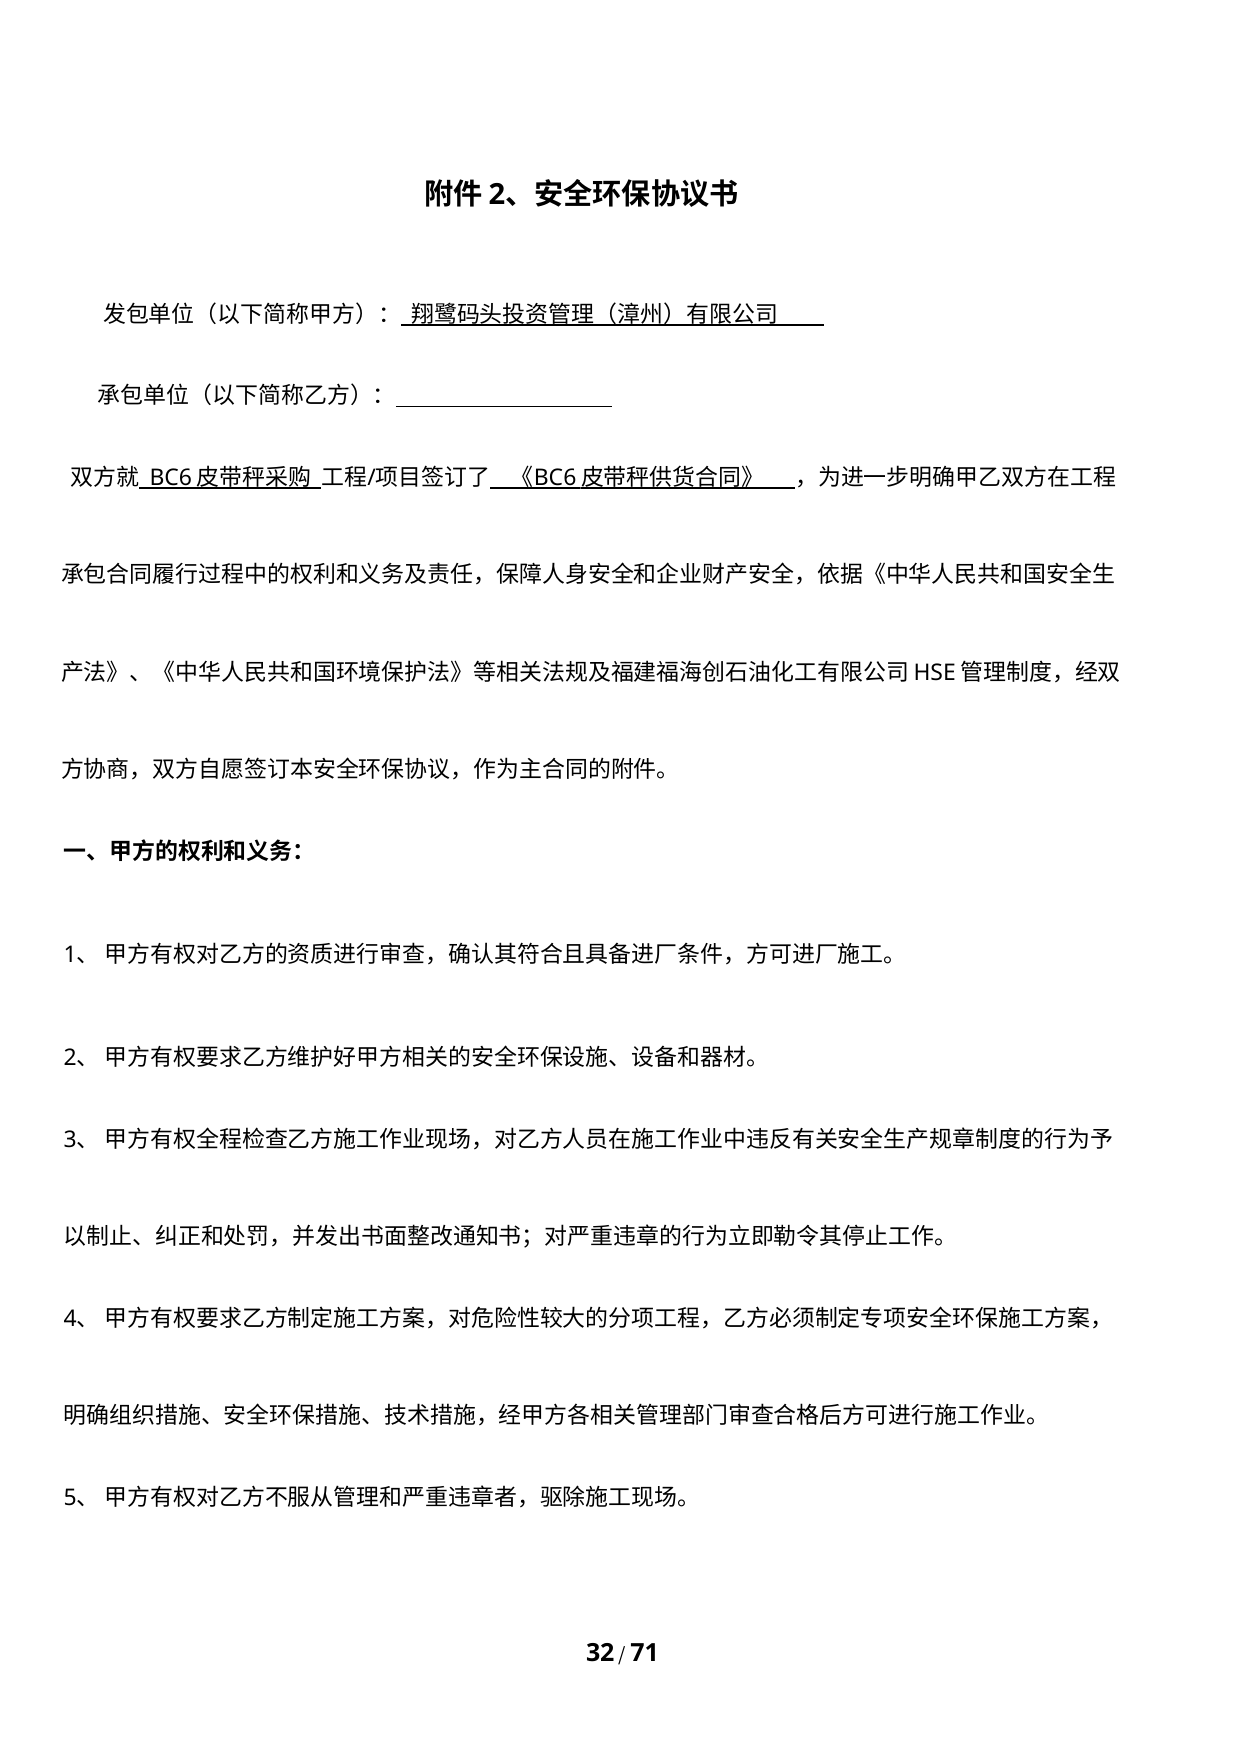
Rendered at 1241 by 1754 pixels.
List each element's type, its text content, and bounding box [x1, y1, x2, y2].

text 4、 甲方有权要求乙方制定施工方案，对危险性较大的分项工程，乙方必须制定专项安全环保施工方案，明确组织措施、安全环保措施、技术措施，经甲方各相关管理部门审查合格后方可进行施工作业。 [63, 1284, 1122, 1446]
text 承包单位（以下简称乙方）： [52, 361, 1122, 426]
text 5、 甲方有权对乙方不服从管理和严重违章者，驱除施工现场。 [52, 1463, 1122, 1528]
text 附件2、安全环保协议书 [40, 160, 1122, 225]
text 双方就 BC6皮带秤采购 工程/项目签订了 《BC6皮带秤供货合同》 ，为进一步明确甲乙双方在工程承包合同履行过程中的权利和义务及责任，保障人身安全和企业财产安全，依据《中华人民共和国安全生产法》、《中华人民共和国环境保护法》等相关法规及福建福海创石油化工有限公司HSE管理制度，经双方协商，双方自愿签订本安全环保协议，作为主合同的附件。 [40, 443, 1122, 800]
list 1、 甲方有权对乙方的资质进行审查，确认其符合且具备进厂条件，方可进厂施工。 [52, 920, 1122, 985]
text 发包单位（以下简称甲方）： 翔鹭码头投资管理（漳州）有限公司 [103, 280, 1122, 345]
list 2、 甲方有权要求乙方维护好甲方相关的安全环保设施、设备和器材。 [52, 1023, 1122, 1088]
text 一、甲方的权利和义务： [52, 817, 1122, 882]
text 3、 甲方有权全程检查乙方施工作业现场，对乙方人员在施工作业中违反有关安全生产规章制度的行为予以制止、纠正和处罚，并发出书面整改通知书；对严重违章的行为立即勒令其停止工作。 [63, 1105, 1122, 1267]
